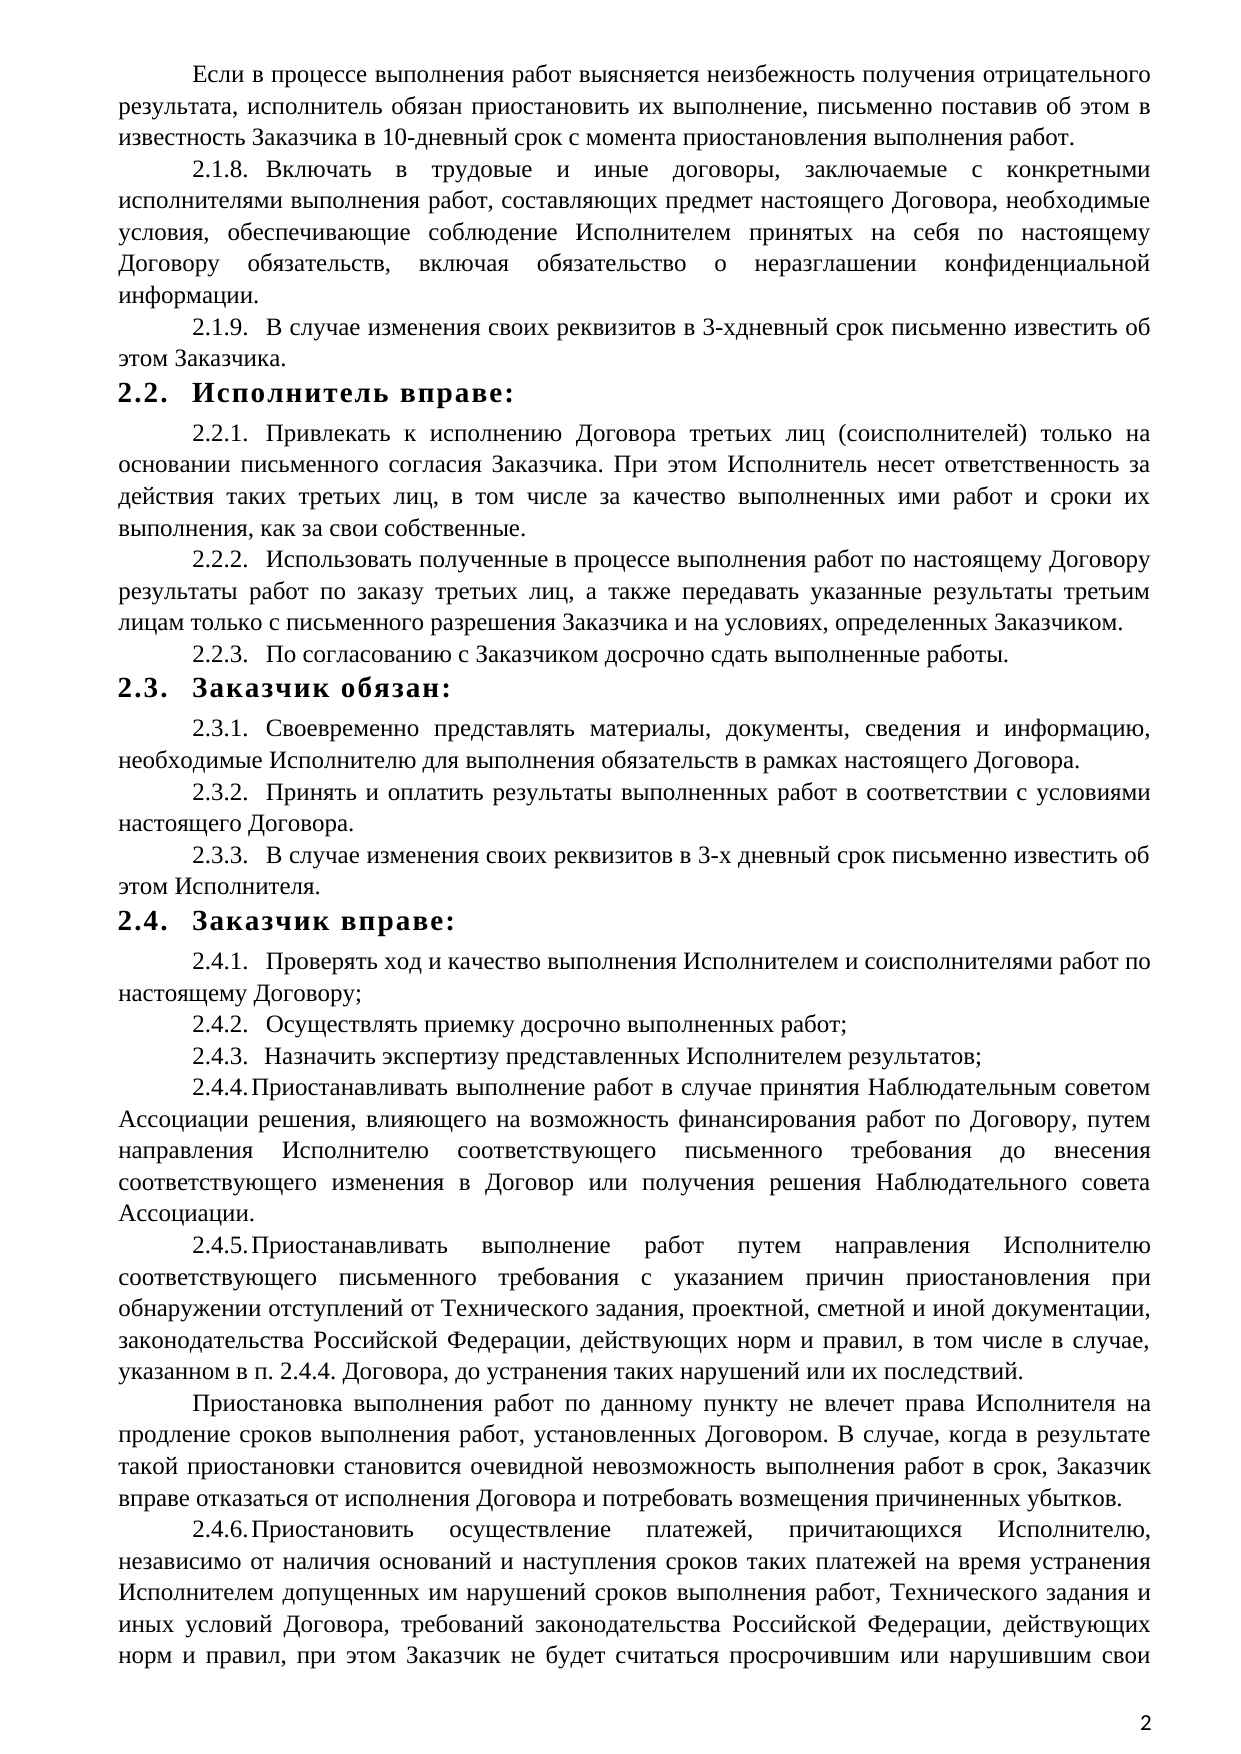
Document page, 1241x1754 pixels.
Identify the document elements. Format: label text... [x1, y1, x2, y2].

list Исполнитель вправе: [117, 375, 1152, 408]
list Приостанавливать выполнение работ в случае принятия Наблюдательным советом Ассоциации решения, влияющего на возможность финансирования работ по Договору, путем направления Исполнителю соответствующего письменного требования до внесения соответствующего изменения в Договор или получения решения Наблюдательного совета Ассоциации. [118, 1072, 1152, 1227]
list Включать в трудовые и иные договоры, заключаемые с конкретными исполнителями выполнения работ, составляющих предмет настоящего Договора, необходимые условия, обеспечивающие соблюдение Исполнителем принятых на себя по настоящему Договору обязательств, включая обязательство о неразглашении конфиденциальной информации. [118, 154, 1152, 309]
list Заказчик вправе: [117, 903, 1152, 936]
list Привлекать к исполнению Договора третьих лиц (соисполнителей) только на основании письменного согласия Заказчика. При этом Исполнитель несет ответственность за действия таких третьих лиц, в том числе за качество выполненных ими работ и сроки их выполнения, как за свои собственные. [118, 418, 1152, 541]
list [118, 1514, 1152, 1669]
list Принять и оплатить результаты выполненных работ в соответствии с условиями настоящего Договора. [118, 777, 1152, 837]
list Заказчик обязан: [117, 670, 1152, 704]
list Приостанавливать выполнение работ путем направления Исполнителю соответствующего письменного требования с указанием причин приостановления при обнаружении отступлений от Технического задания, проектной, сметной и иной документации, законодательства Российской Федерации, действующих норм и правил, в том числе в случае, указанном в п. 2.4.4. Договора, до устранения таких нарушений или их последствий. [118, 1230, 1152, 1385]
list Назначить экспертизу представленных Исполнителем результатов; [118, 1041, 1152, 1069]
list Проверять ход и качество выполнения Исполнителем и соисполнителями работ по настоящему Договору; [118, 946, 1152, 1006]
text Если в процессе выполнения работ выясняется неизбежность получения отрицательного результата, исполнитель обязан приостановить их выполнение, письменно поставив об этом в известность Заказчика в 10-дневный срок с момента приостановления выполнения работ. [118, 59, 1152, 151]
list В случае изменения своих реквизитов в 3-хдневный срок письменно известить об этом Заказчика. [118, 312, 1152, 372]
text Приостановка выполнения работ по данному пункту не влечет права Исполнителя на продление сроков выполнения работ, установленных Договором. В случае, когда в результате такой приостановки становится очевидной невозможность выполнения работ в срок, Заказчик вправе отказаться от исполнения Договора и потребовать возмещения причиненных убытков. [118, 1388, 1152, 1511]
list По согласованию с Заказчиком досрочно сдать выполненные работы. [118, 639, 1152, 668]
list Использовать полученные в процессе выполнения работ по настоящему Договору результаты работ по заказу третьих лиц, а также передавать указанные результаты третьим лицам только с письменного разрешения Заказчика и на условиях, определенных Заказчиком. [118, 544, 1152, 636]
list Осуществлять приемку досрочно выполненных работ; [118, 1009, 1152, 1038]
list В случае изменения своих реквизитов в 3-х дневный срок письменно известить об этом Исполнителя. [118, 840, 1152, 900]
list Своевременно представлять материалы, документы, сведения и информацию, необходимые Исполнителю для выполнения обязательств в рамках настоящего Договора. [118, 713, 1152, 774]
